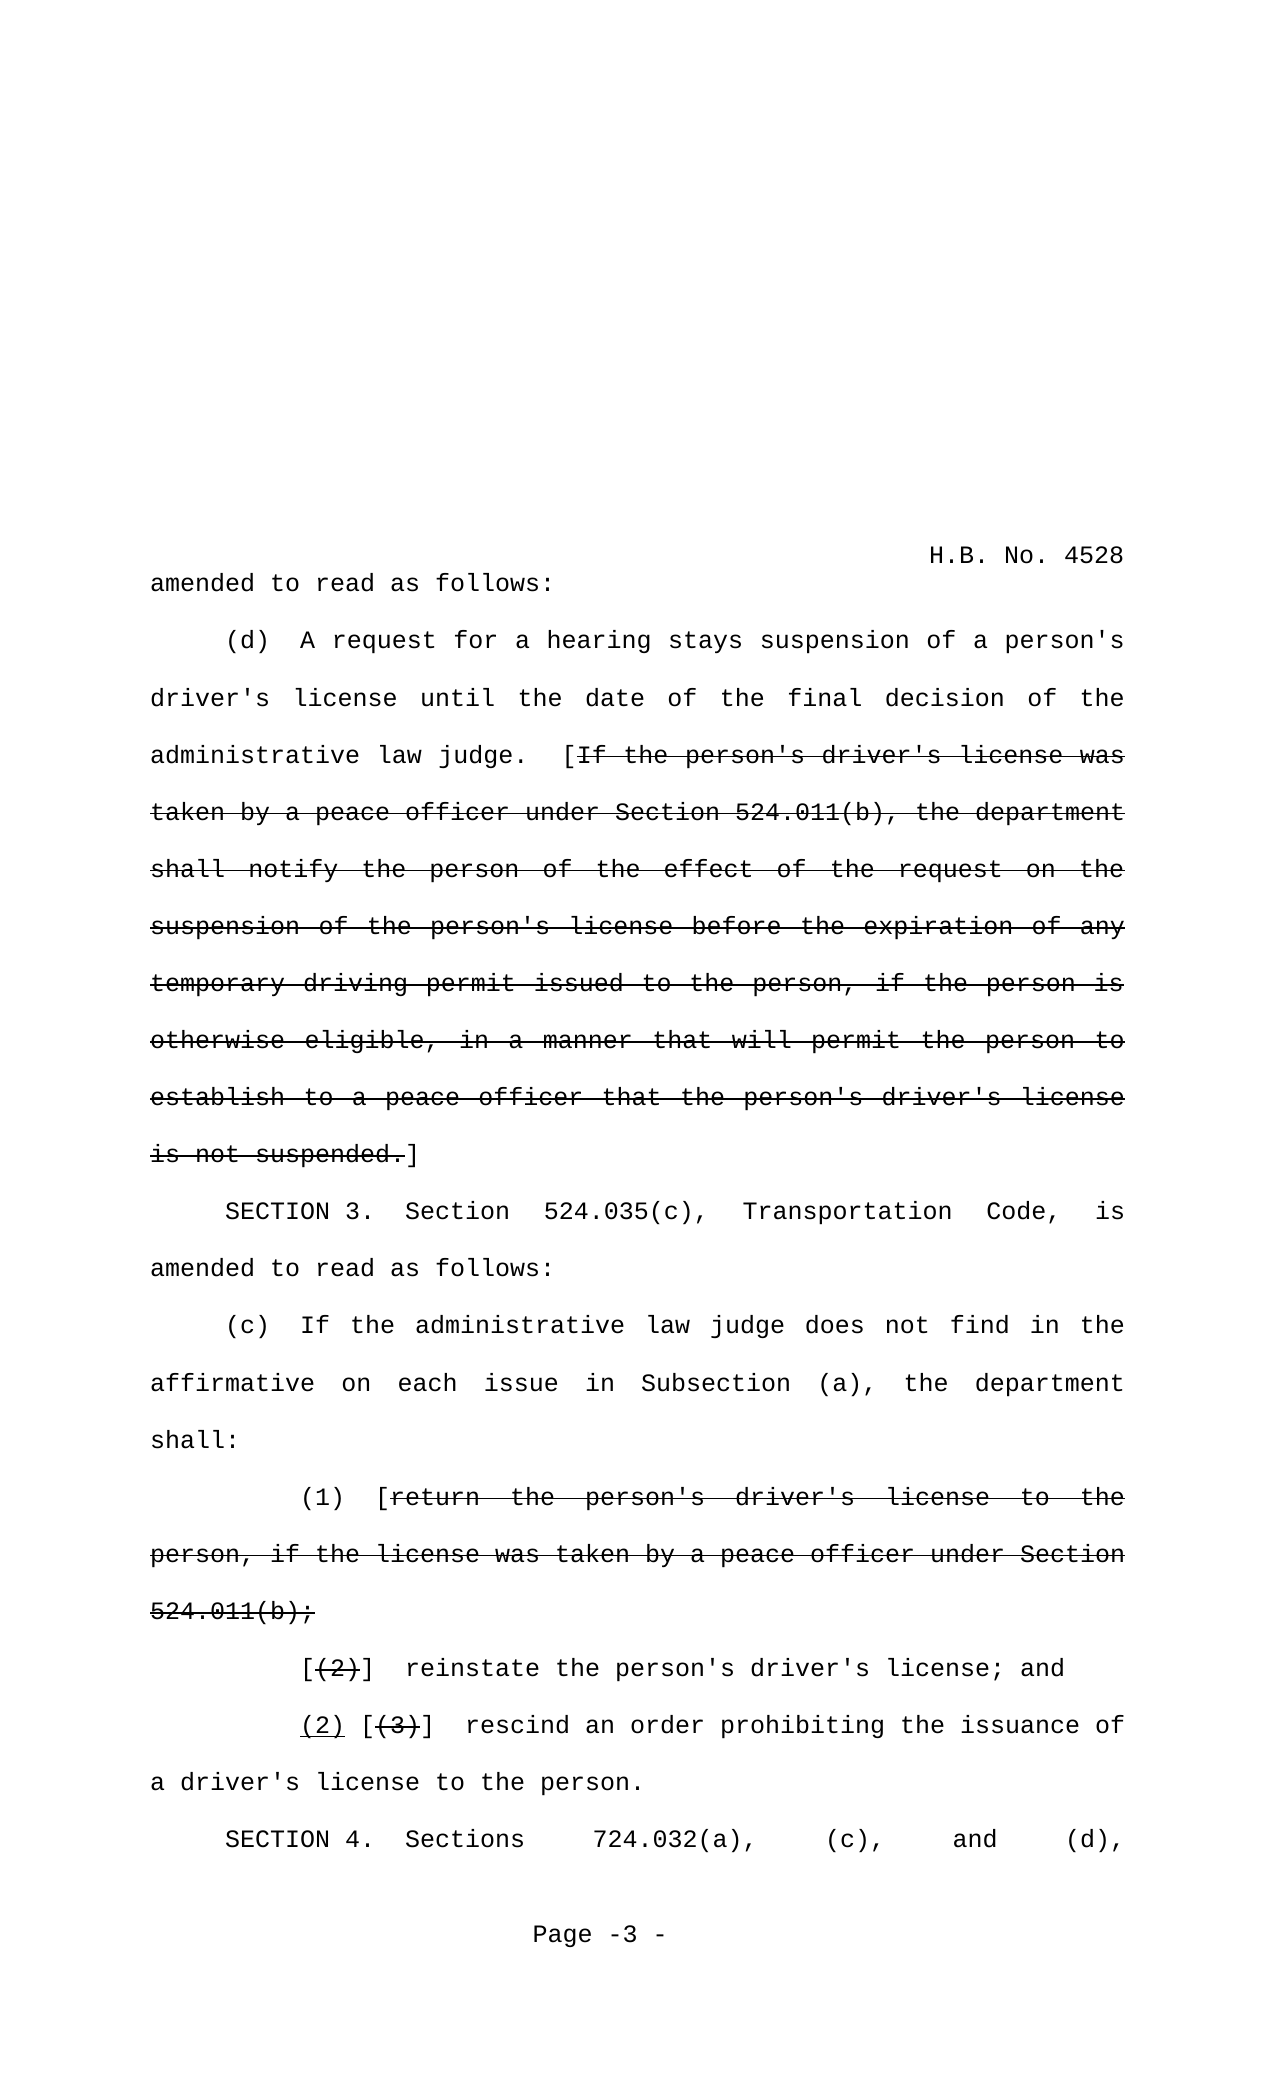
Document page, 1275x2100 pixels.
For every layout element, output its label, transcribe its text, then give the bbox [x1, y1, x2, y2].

text (d) A request for a hearing stays suspension of a person's driver's license until the date of the final decision of the administrative law judge. [If the person's driver's license was taken by a peace officer under Section 524.011(b), the department shall notify the person of the effect of the request on the suspension of the person's license before the expiration of any temporary driving permit issued to the person, if the person is otherwise eligible, in a manner that will permit the person to establish to a peace officer that the person's driver's license is not suspended.] [150, 814, 1125, 870]
text (2) [(3)] rescind an order prohibiting the issuance of a driver's license to the person. [150, 1712, 1125, 1798]
text (d) A request for a hearing stays suspension of a person's driver's license until the date of the final decision of the administrative law judge. [If the person's driver's license was taken by a peace officer under Section 524.011(b), the department shall notify the person of the effect of the request on the suspension of the person's license before the expiration of any temporary driving permit issued to the person, if the person is otherwise eligible, in a manner that will permit the person to establish to a peace officer that the person's driver's license is not suspended.] [150, 1100, 1125, 1170]
text (d) A request for a hearing stays suspension of a person's driver's license until the date of the final decision of the administrative law judge. [If the person's driver's license was taken by a peace officer under Section 524.011(b), the department shall notify the person of the effect of the request on the suspension of the person's license before the expiration of any temporary driving permit issued to the person, if the person is otherwise eligible, in a manner that will permit the person to establish to a peace officer that the person's driver's license is not suspended.] [150, 871, 1125, 927]
text [(2)] reinstate the person's driver's license; and [150, 1655, 1125, 1684]
text (d) A request for a hearing stays suspension of a person's driver's license until the date of the final decision of the administrative law judge. [If the person's driver's license was taken by a peace officer under Section 524.011(b), the department shall notify the person of the effect of the request on the suspension of the person's license before the expiration of any temporary driving permit issued to the person, if the person is otherwise eligible, in a manner that will permit the person to establish to a peace officer that the person's driver's license is not suspended.] [150, 628, 1125, 813]
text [150, 571, 1125, 599]
text (1) [return the person's driver's license to the person, if the license was taken by a peace officer under Section 524.011(b); [150, 1484, 1125, 1555]
text SECTION 3. Section 524.035(c), Transportation Code, is amended to read as follows: [150, 1199, 1125, 1284]
text (1) [return the person's driver's license to the person, if the license was taken by a peace officer under Section 524.011(b); [150, 1556, 1125, 1627]
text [150, 1827, 1125, 1855]
text (c) If the administrative law judge does not find in the affirmative on each issue in Subsection (a), the department shall: [150, 1313, 1125, 1456]
text (d) A request for a hearing stays suspension of a person's driver's license until the date of the final decision of the administrative law judge. [If the person's driver's license was taken by a peace officer under Section 524.011(b), the department shall notify the person of the effect of the request on the suspension of the person's license before the expiration of any temporary driving permit issued to the person, if the person is otherwise eligible, in a manner that will permit the person to establish to a peace officer that the person's driver's license is not suspended.] [150, 1043, 1125, 1098]
text (d) A request for a hearing stays suspension of a person's driver's license until the date of the final decision of the administrative law judge. [If the person's driver's license was taken by a peace officer under Section 524.011(b), the department shall notify the person of the effect of the request on the suspension of the person's license before the expiration of any temporary driving permit issued to the person, if the person is otherwise eligible, in a manner that will permit the person to establish to a peace officer that the person's driver's license is not suspended.] [150, 929, 1125, 1041]
